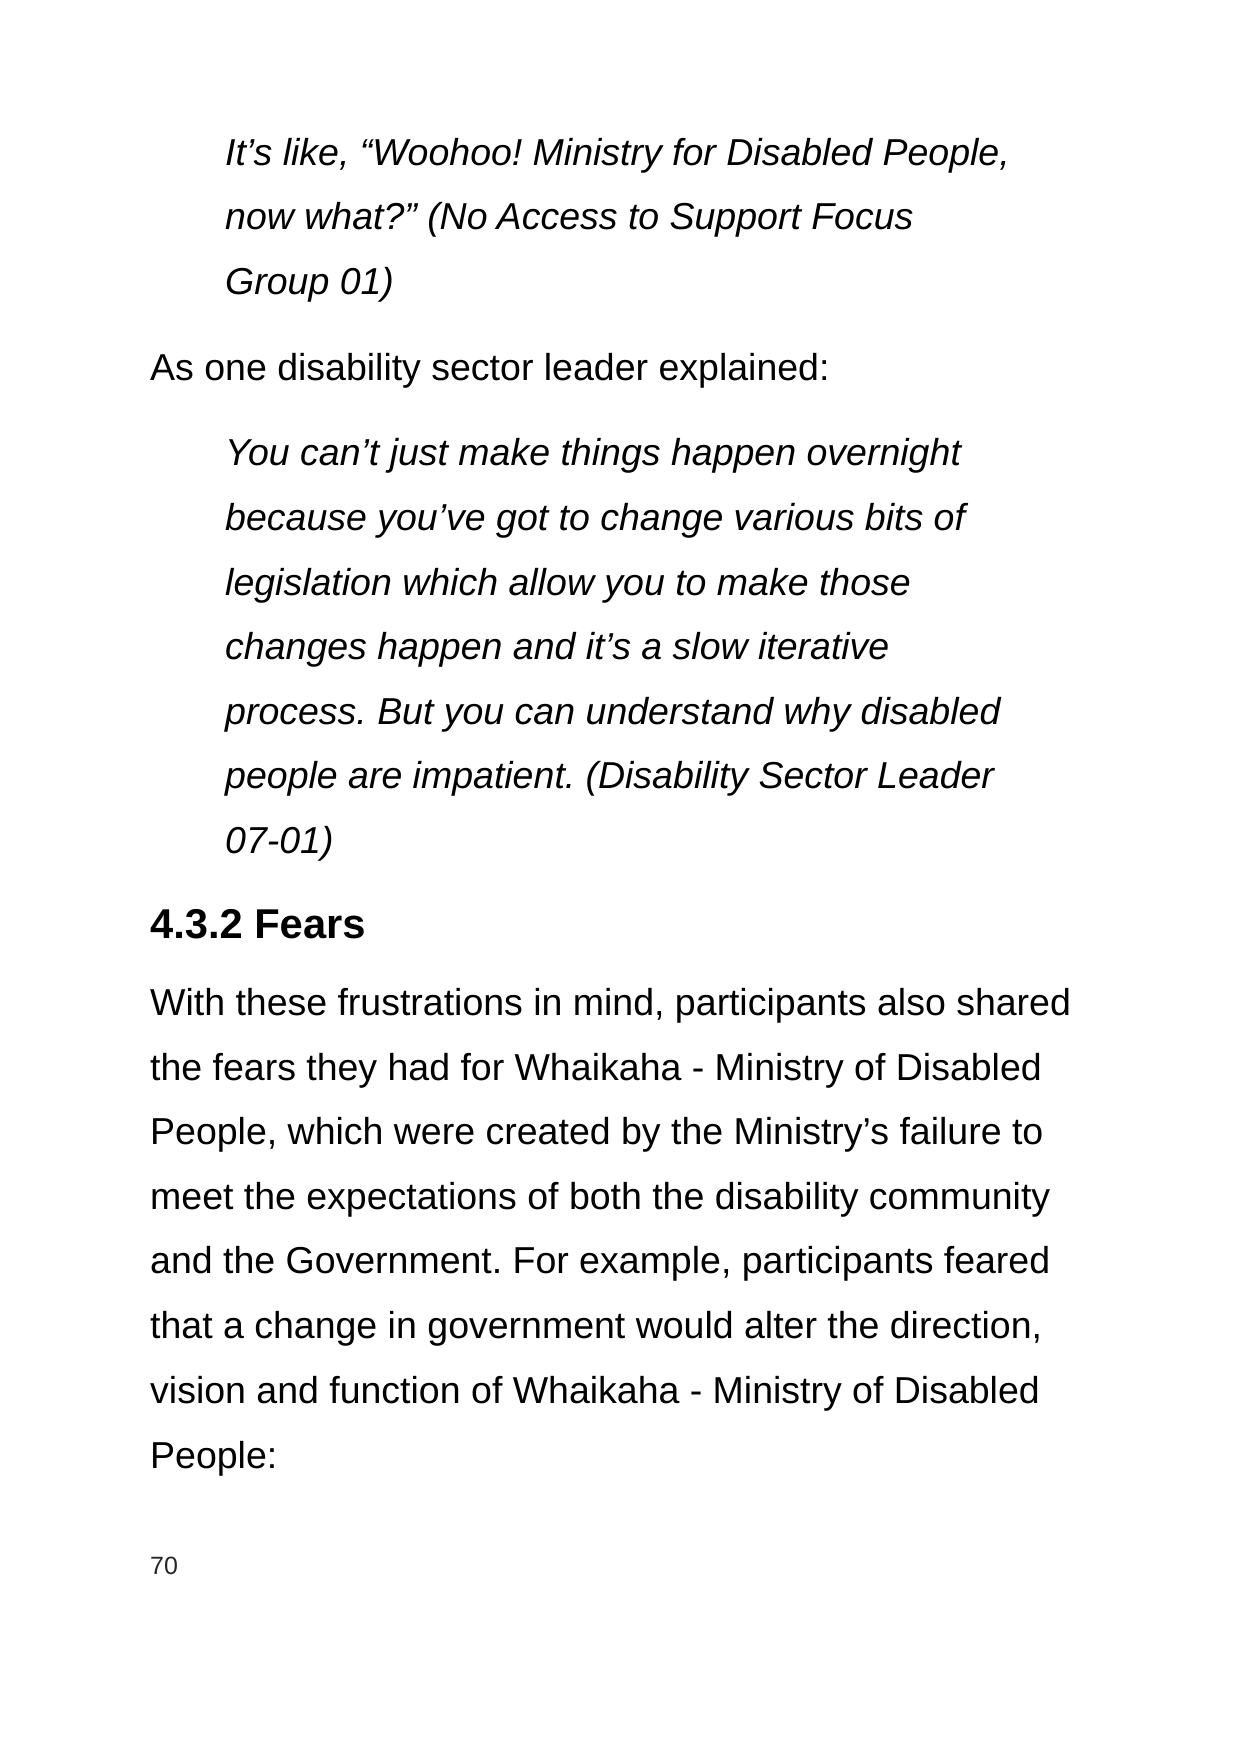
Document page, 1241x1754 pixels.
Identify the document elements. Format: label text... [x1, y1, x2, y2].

subtitle 4.3.2 Fears [150, 900, 1090, 948]
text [225, 130, 1015, 302]
text As one disability sector leader explained: [150, 345, 1090, 388]
text You can’t just make things happen overnight because you’ve got to change various bits of legislation which allow you to make those changes happen and it’s a slow iterative process. But you can understand why disabled people are impatient. (Disability Sector Leader 07-01) [225, 430, 1015, 862]
text With these frustrations in mind, participants also shared the fears they had for Whaikaha - Ministry of Disabled People, which were created by the Ministry’s failure to meet the expectations of both the disability community and the Government. For example, participants feared that a change in government would alter the direction, vision and function of Whaikaha - Ministry of Disabled People: [150, 980, 1090, 1476]
